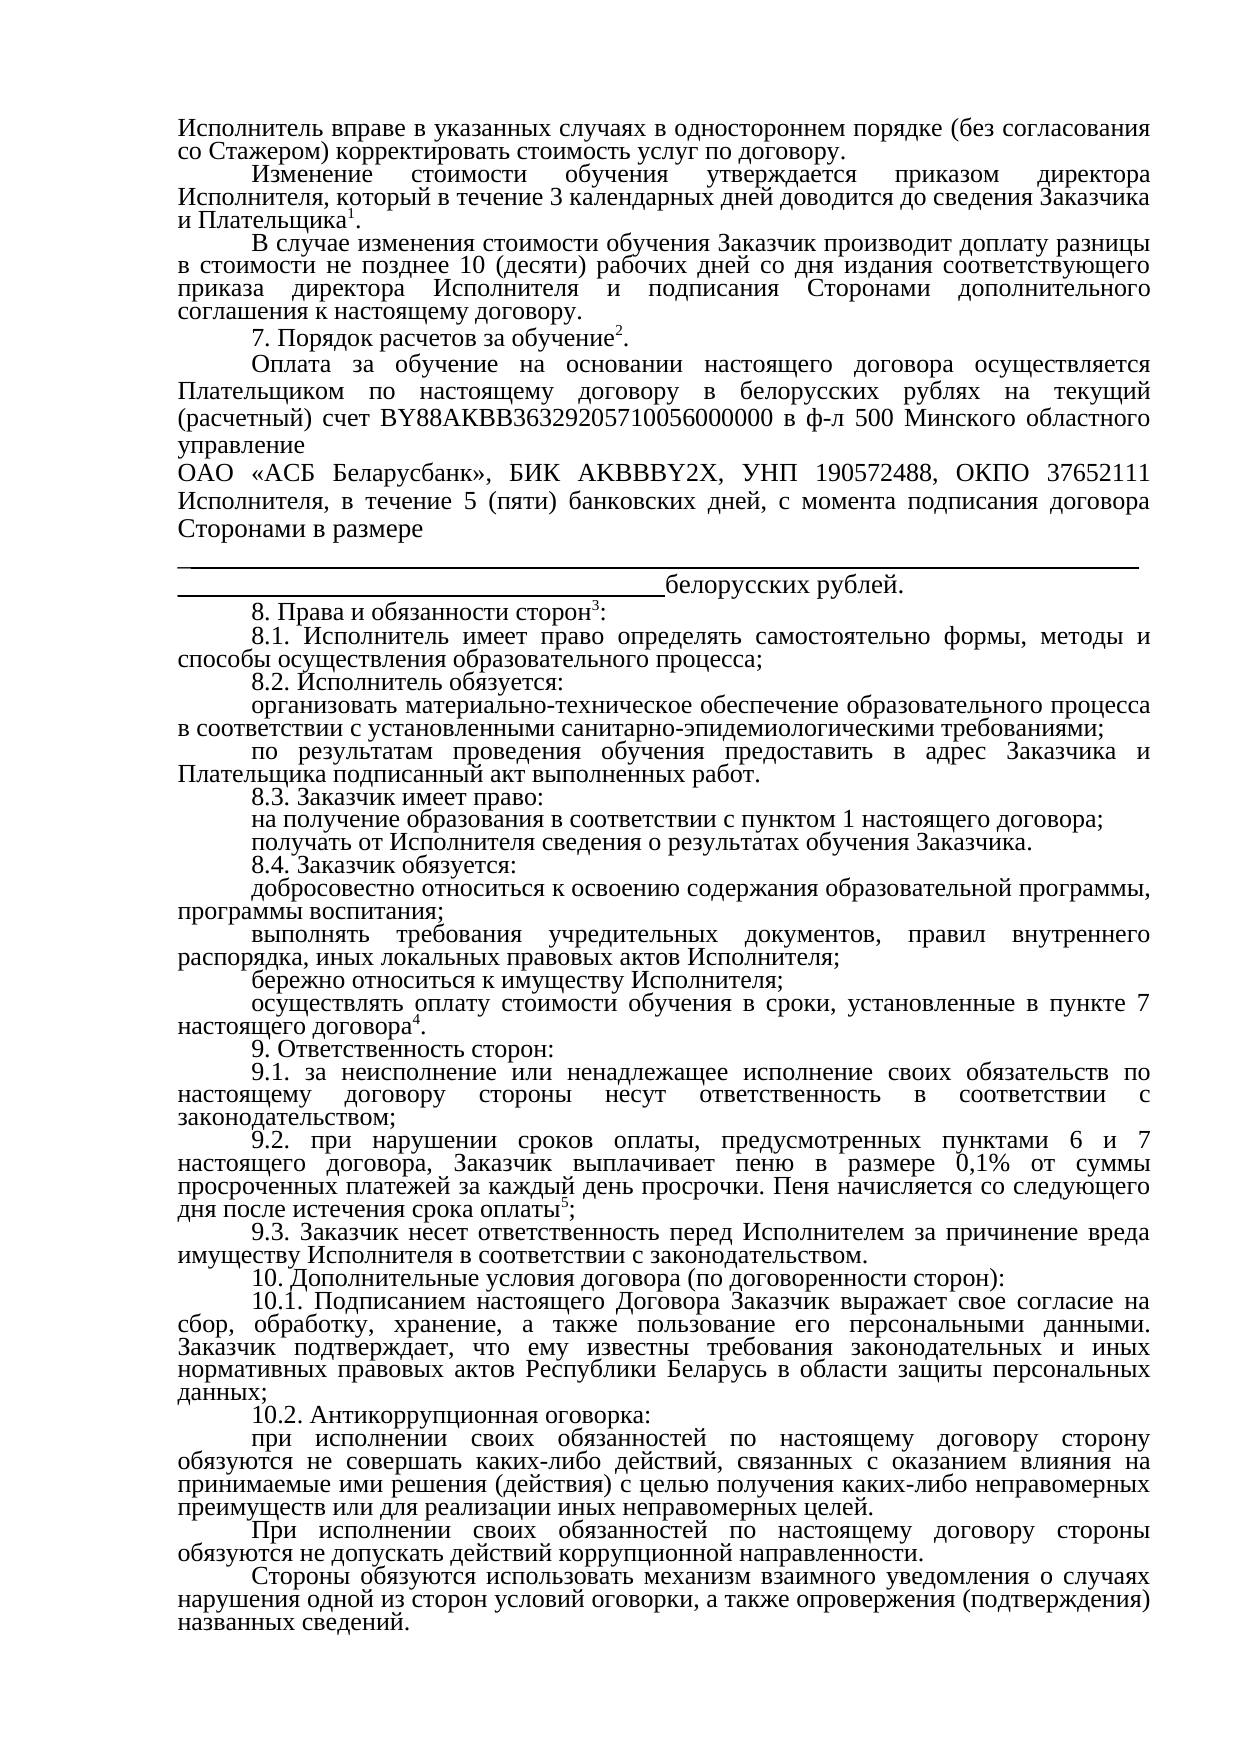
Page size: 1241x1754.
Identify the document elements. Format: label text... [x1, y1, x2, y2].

text на получение образования в соответствии с пунктом 1 настоящего договора; [177, 809, 1152, 832]
text добросовестно относиться к освоению содержания образовательной программы, программы воспитания; [177, 878, 1152, 924]
text 9. Ответственность сторон: [177, 1039, 1152, 1062]
text осуществлять оплату стоимости обучения в сроки, установленные в пункте 7 настоящего договора4. [177, 993, 1152, 1039]
text 10.1. Подписанием настоящего Договора Заказчик выражает свое согласие на сбор, обработку, хранение, а также пользование его персональными данными. Заказчик подтверждает, что ему известны требования законодательных и иных нормативных правовых актов Республики Беларусь в области защиты персональных данных; [177, 1291, 1152, 1405]
text 8. Права и обязанности сторон3: [177, 599, 1152, 626]
text 7. Порядок расчетов за обучение2. [177, 324, 1152, 351]
text получать от Исполнителя сведения о результатах обучения Заказчика. [177, 832, 1152, 855]
text выполнять требования учредительных документов, правил внутреннего распорядка, иных локальных правовых актов Исполнителя; [177, 924, 1152, 970]
text 8.1. Исполнитель имеет право определять самостоятельно формы, методы и способы осуществления образовательного процесса; [177, 626, 1152, 672]
text 9.1. за неисполнение или ненадлежащее исполнение своих обязательств по настоящему договору стороны несут ответственность в соответствии с законодательством; [177, 1062, 1152, 1130]
text Оплата за обучение на основании настоящего договора осуществляется Плательщиком по настоящему договору в белорусских рублях на текущий (расчетный) счет ВY88АКВВ36329205710056000000 в ф-л 500 Минского областного управление ОАО «АСБ Беларусбанк», БИК AKBBBY2Х, УНП 190572488, ОКПО 37652111 Исполнителя, в течение 5 (пяти) банковских дней, с момента подписания договора Сторонами в размере___________________________________________________________________________________________________________белорусских рублей. [177, 351, 1152, 599]
text 9.2. при нарушении сроков оплаты, предусмотренных пунктами 6 и 7 настоящего договора, Заказчик выплачивает пеню в размере 0,1% от суммы просроченных платежей за каждый день просрочки. Пеня начисляется со следующего дня после истечения срока оплаты5; [177, 1130, 1152, 1222]
text 9.3. Заказчик несет ответственность перед Исполнителем за причинение вреда имуществу Исполнителя в соответствии с законодательством. [177, 1222, 1152, 1268]
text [177, 118, 1152, 164]
text при исполнении своих обязанностей по настоящему договору сторону обязуются не совершать каких-либо действий, связанных с оказанием влияния на принимаемые ими решения (действия) с целью получения каких-либо неправомерных преимуществ или для реализации иных неправомерных целей. [177, 1428, 1152, 1520]
text Стороны обязуются использовать механизм взаимного уведомления о случаях нарушения одной из сторон условий оговорки, а также опровержения (подтверждения) названных сведений. [177, 1566, 1152, 1634]
text 8.3. Заказчик имеет право: [177, 787, 1152, 809]
text 8.2. Исполнитель обязуется: [177, 672, 1152, 695]
text В случае изменения стоимости обучения Заказчик производит доплату разницы в стоимости не позднее 10 (десяти) рабочих дней со дня издания соответствующего приказа директора Исполнителя и подписания Сторонами дополнительного соглашения к настоящему договору. [177, 233, 1152, 324]
text При исполнении своих обязанностей по настоящему договору стороны обязуются не допускать действий коррупционной направленности. [177, 1520, 1152, 1566]
text 10.2. Антикоррупционная оговорка: [177, 1405, 1152, 1428]
text 8.4. Заказчик обязуется: [177, 855, 1152, 878]
text организовать материально-техническое обеспечение образовательного процесса в соответствии с установленными санитарно-эпидемиологическими требованиями; [177, 695, 1152, 741]
text 10. Дополнительные условия договора (по договоренности сторон): [177, 1268, 1152, 1291]
text Изменение стоимости обучения утверждается приказом директора Исполнителя, который в течение 3 календарных дней доводится до сведения Заказчика и Плательщика1. [177, 164, 1152, 233]
text по результатам проведения обучения предоставить в адрес Заказчика и Плательщика подписанный акт выполненных работ. [177, 741, 1152, 787]
text бережно относиться к имуществу Исполнителя; [177, 970, 1152, 993]
